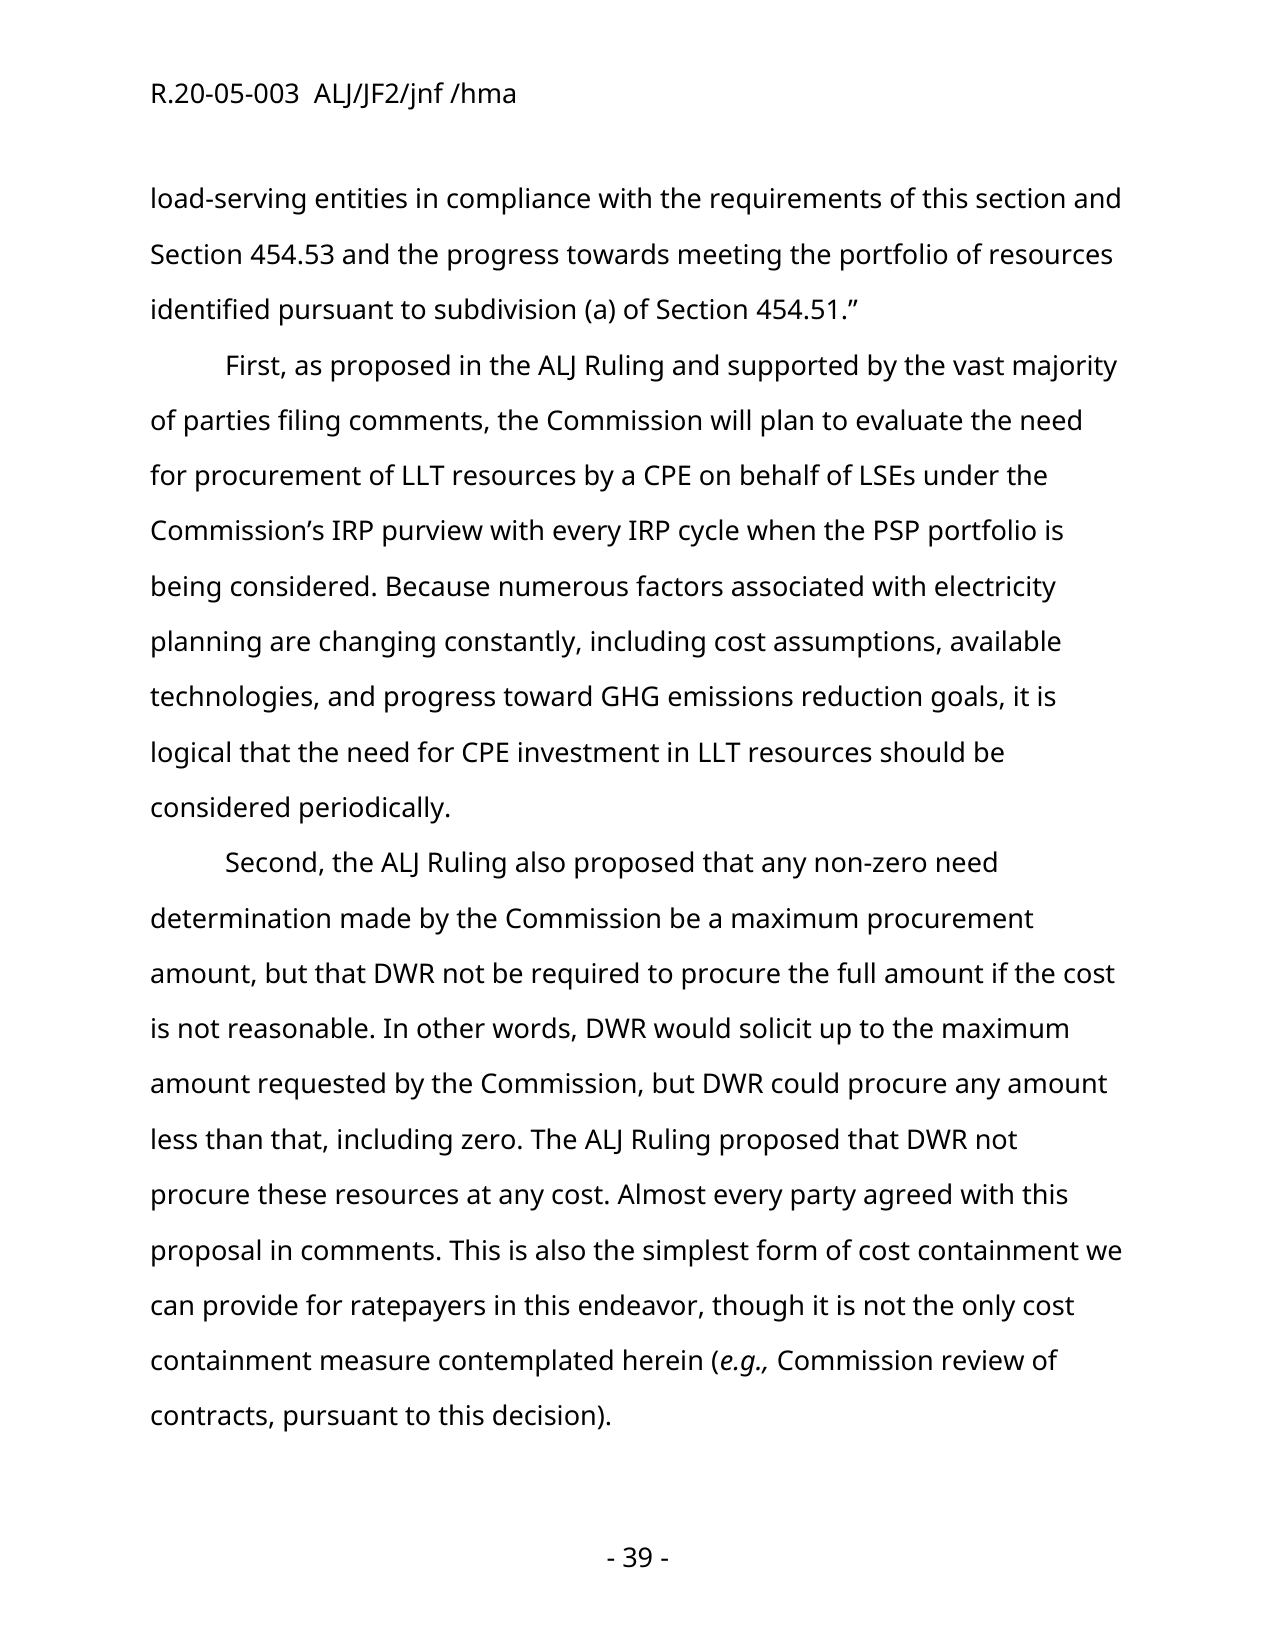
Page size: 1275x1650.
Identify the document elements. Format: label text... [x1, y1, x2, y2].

text Second, the ALJ Ruling also proposed that any non-zero need determination made by the Commission be a maximum procurement amount, but that DWR not be required to procure the full amount if the cost is not reasonable. In other words, DWR would solicit up to the maximum amount requested by the Commission, but DWR could procure any amount less than that, including zero. The ALJ Ruling proposed that DWR not procure these resources at any cost. Almost every party agreed with this proposal in comments. This is also the simplest form of cost containment we can provide for ratepayers in this endeavor, though it is not the only cost containment measure contemplated herein (e.g., Commission review of contracts, pursuant to this decision). [150, 844, 1125, 1434]
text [150, 180, 1125, 327]
text First, as proposed in the ALJ Ruling and supported by the vast majority of parties filing comments, the Commission will plan to evaluate the need for procurement of LLT resources by a CPE on behalf of LSEs under the Commission’s IRP purview with every IRP cycle when the PSP portfolio is being considered. Because numerous factors associated with electricity planning are changing constantly, including cost assumptions, available technologies, and progress toward GHG emissions reduction goals, it is logical that the need for CPE investment in LLT resources should be considered periodically. [150, 346, 1125, 825]
